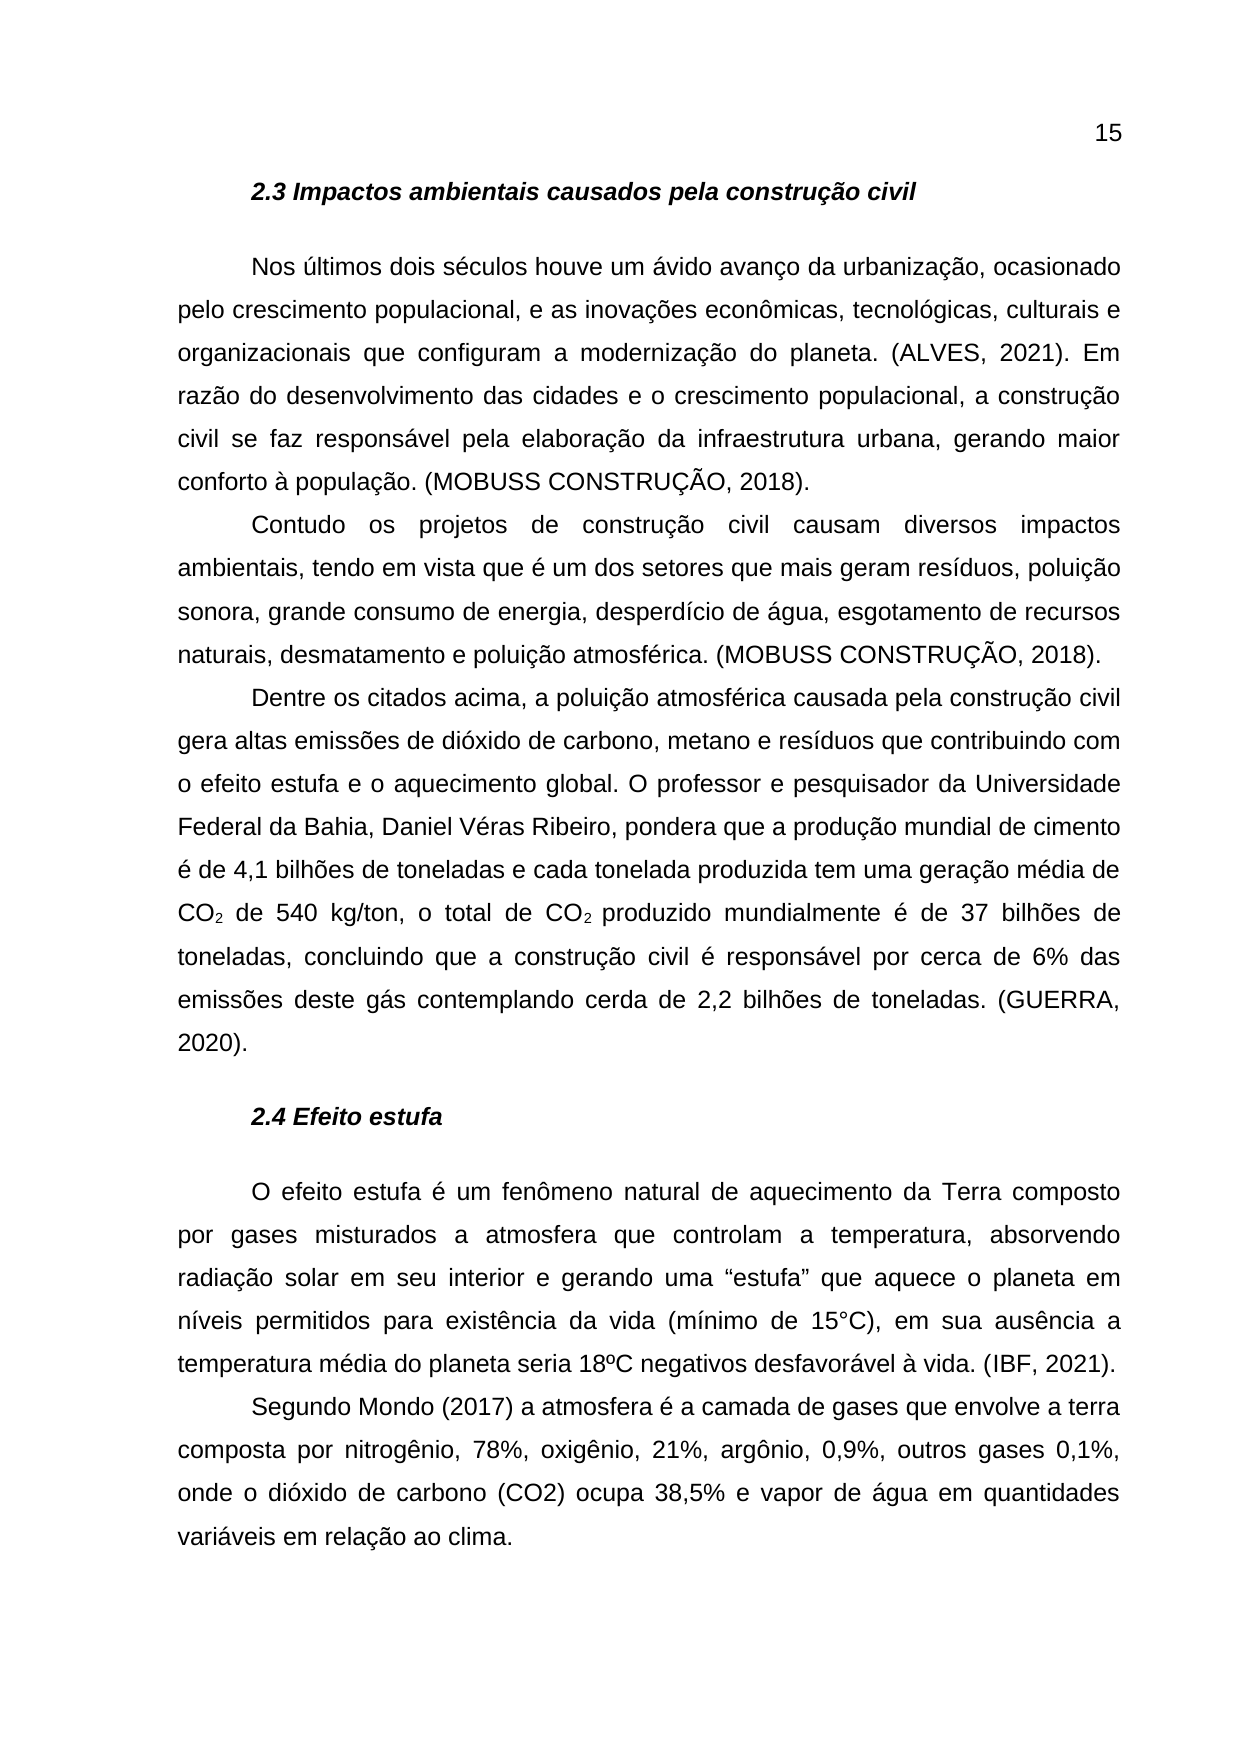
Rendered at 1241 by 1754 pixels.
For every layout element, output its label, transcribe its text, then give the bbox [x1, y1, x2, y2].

subtitle 2.4 Efeito estufa [177, 1102, 1122, 1131]
text Dentre os citados acima, a poluição atmosférica causada pela construção civil gera altas emissões de dióxido de carbono, metano e resíduos que contribuindo com o efeito estufa e o aquecimento global. O professor e pesquisador da Universidade Federal da Bahia, Daniel Véras Ribeiro, pondera que a produção mundial de cimento é de 4,1 bilhões de toneladas e cada tonelada produzida tem uma geração média de CO2 de 540 kg/ton, o total de CO2 produzido mundialmente é de 37 bilhões de toneladas, concluindo que a construção civil é responsável por cerca de 6% das emissões deste gás contemplando cerda de 2,2 bilhões de toneladas. (GUERRA, 2020). [177, 683, 1122, 1057]
text Nos últimos dois séculos houve um ávido avanço da urbanização, ocasionado pelo crescimento populacional, e as inovações econômicas, tecnológicas, culturais e organizacionais que configuram a modernização do planeta. (ALVES, 2021). Em razão do desenvolvimento das cidades e o crescimento populacional, a construção civil se faz responsável pela elaboração da infraestrutura urbana, gerando maior conforto à população. (MOBUSS CONSTRUÇÃO, 2018). [177, 252, 1122, 496]
text Segundo Mondo (2017) a atmosfera é a camada de gases que envolve a terra composta por nitrogênio, 78%, oxigênio, 21%, argônio, 0,9%, outros gases 0,1%, onde o dióxido de carbono (CO2) ocupa 38,5% e vapor de água em quantidades variáveis em relação ao clima. [177, 1392, 1122, 1550]
text Contudo os projetos de construção civil causam diversos impactos ambientais, tendo em vista que é um dos setores que mais geram resíduos, poluição sonora, grande consumo de energia, desperdício de água, esgotamento de recursos naturais, desmatamento e poluição atmosférica. (MOBUSS CONSTRUÇÃO, 2018). [177, 510, 1122, 668]
text O efeito estufa é um fenômeno natural de aquecimento da Terra composto por gases misturados a atmosfera que controlam a temperatura, absorvendo radiação solar em seu interior e gerando uma “estufa” que aquece o planeta em níveis permitidos para existência da vida (mínimo de 15°C), em sua ausência a temperatura média do planeta seria 18ºC negativos desfavorável à vida. (IBF, 2021). [177, 1177, 1122, 1378]
subtitle 2.3 Impactos ambientais causados pela construção civil [177, 177, 1122, 206]
